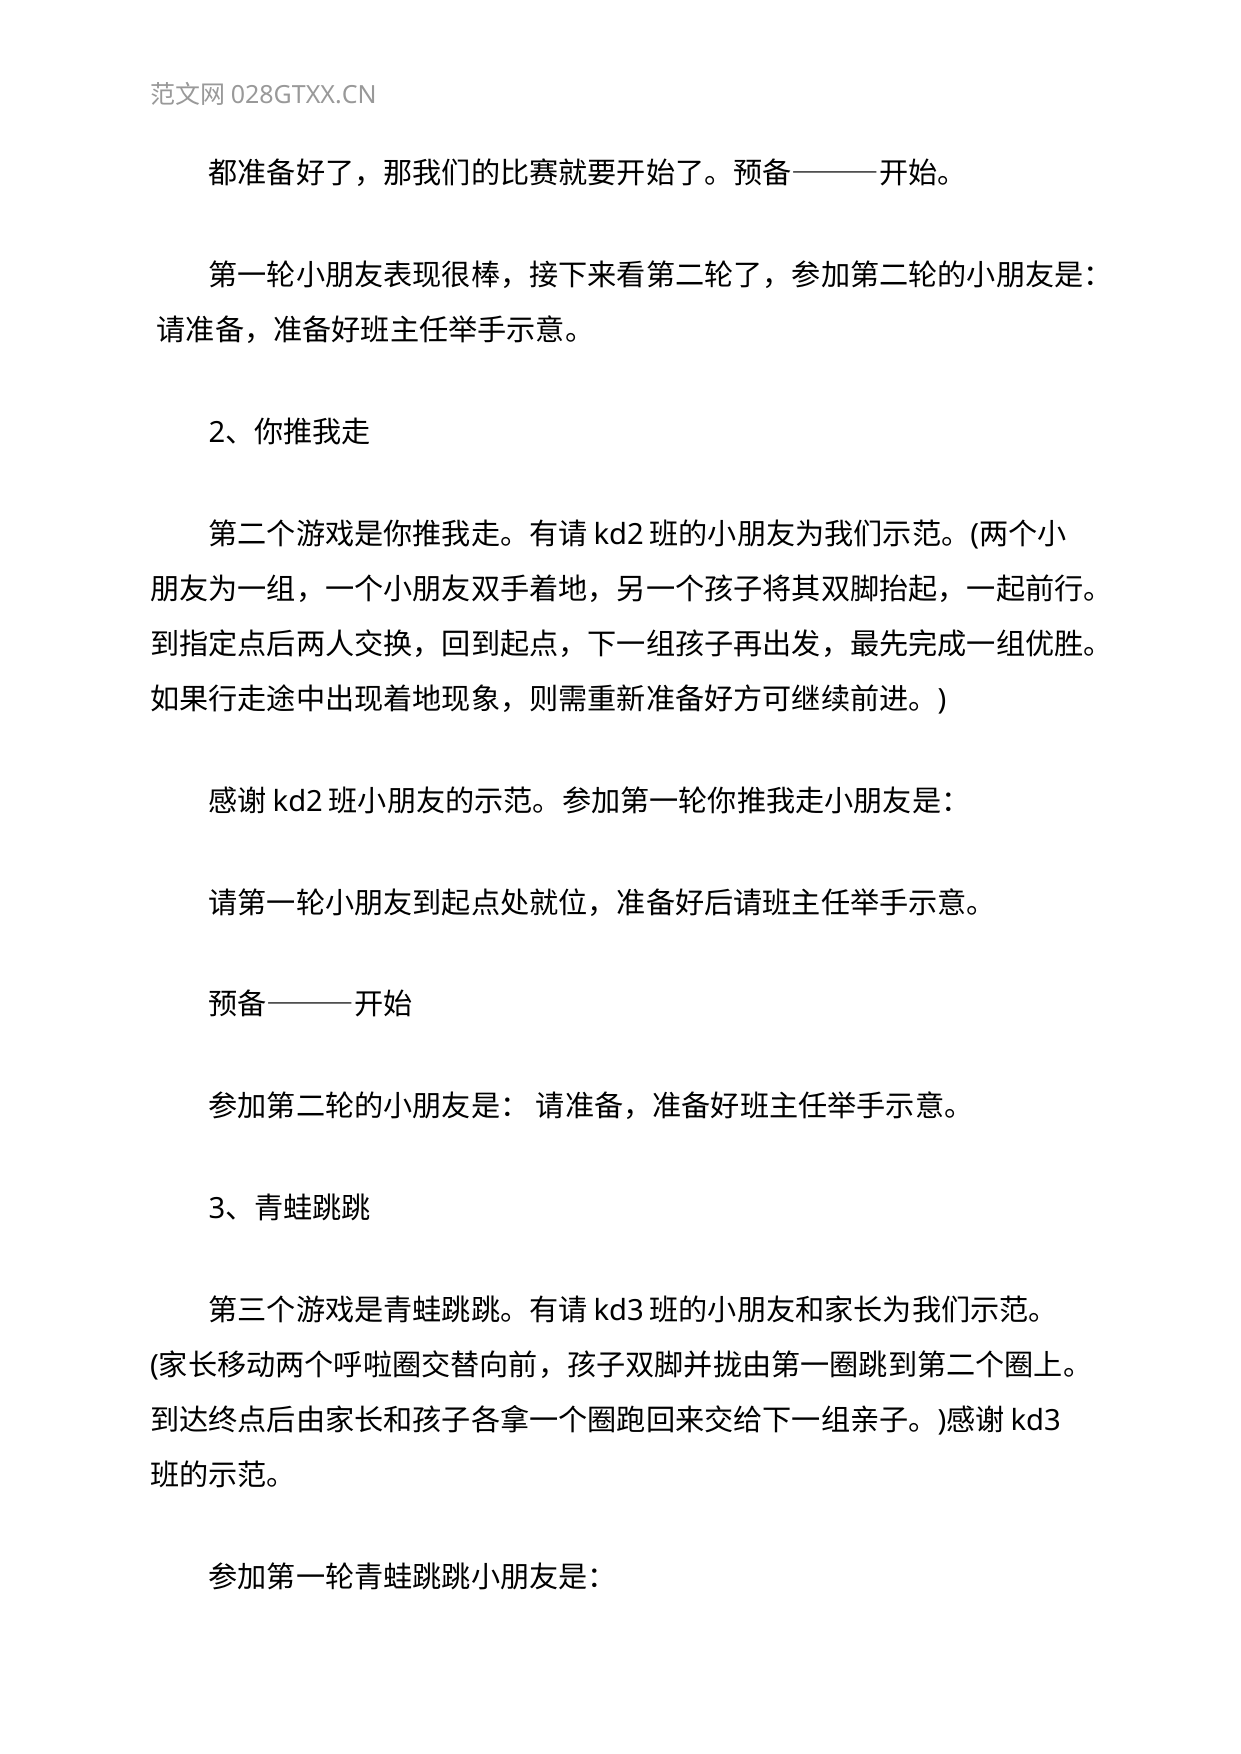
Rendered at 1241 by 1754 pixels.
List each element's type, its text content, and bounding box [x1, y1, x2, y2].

text 请第一轮小朋友到起点处就位，准备好后请班主任举手示意。 [150, 879, 1090, 921]
text 预备———开始 [150, 981, 1090, 1023]
text 都准备好了，那我们的比赛就要开始了。预备———开始。 [150, 150, 1090, 192]
text 第二个游戏是你推我走。有请kd2班的小朋友为我们示范。(两个小朋友为一组，一个小朋友双手着地，另一个孩子将其双脚抬起，一起前行。到指定点后两人交换，回到起点，下一组孩子再出发，最先完成一组优胜。如果行走途中出现着地现象，则需重新准备好方可继续前进。) [150, 510, 1090, 718]
text 参加第一轮青蛙跳跳小朋友是： [150, 1553, 1090, 1596]
text 参加第二轮的小朋友是： 请准备，准备好班主任举手示意。 [150, 1083, 1090, 1125]
text 3、青蛙跳跳 [150, 1184, 1090, 1227]
text 2、你推我走 [150, 408, 1090, 451]
text 感谢kd2班小朋友的示范。参加第一轮你推我走小朋友是： [150, 777, 1090, 819]
text 第三个游戏是青蛙跳跳。有请kd3班的小朋友和家长为我们示范。(家长移动两个呼啦圈交替向前，孩子双脚并拢由第一圈跳到第二个圈上。到达终点后由家长和孩子各拿一个圈跑回来交给下一组亲子。)感谢kd3班的示范。 [150, 1286, 1090, 1494]
text 第一轮小朋友表现很棒，接下来看第二轮了，参加第二轮的小朋友是： 请准备，准备好班主任举手示意。 [150, 252, 1090, 349]
